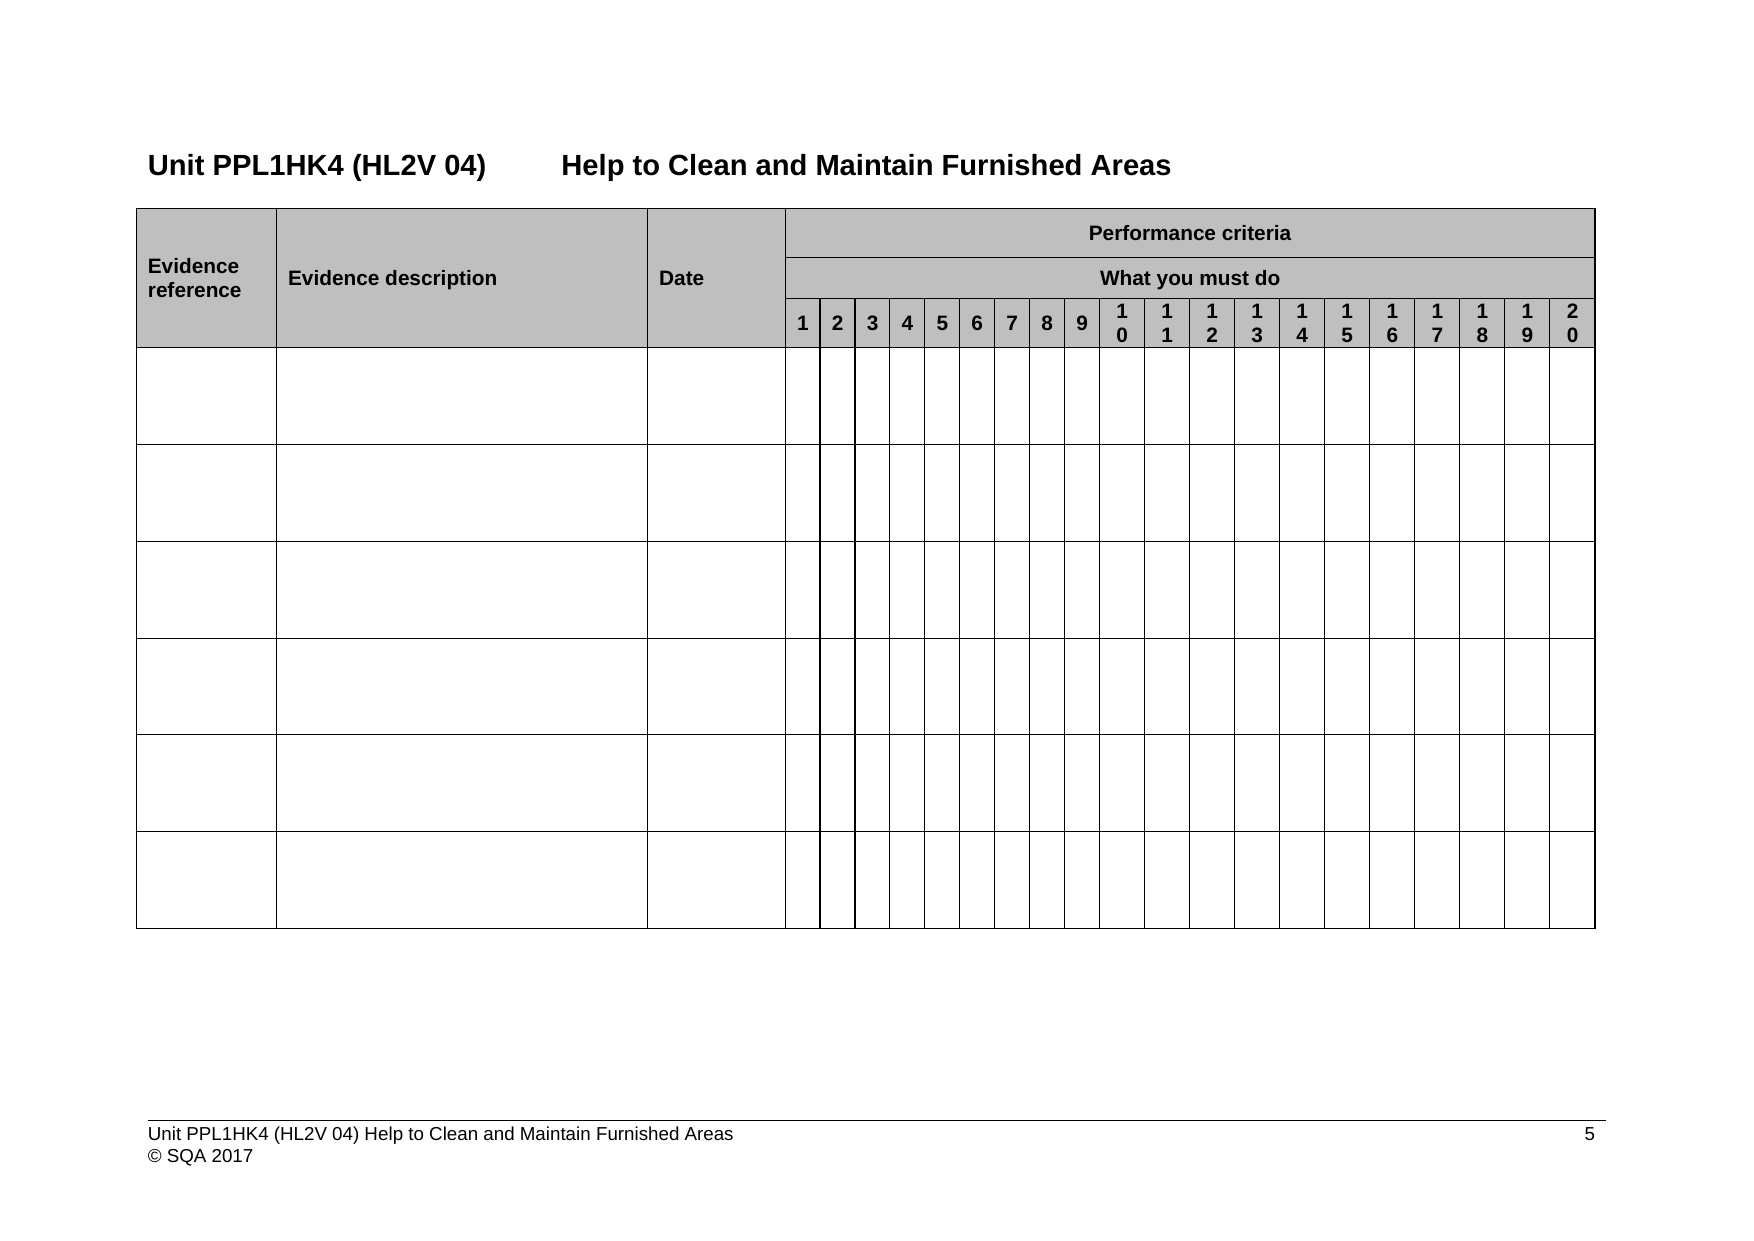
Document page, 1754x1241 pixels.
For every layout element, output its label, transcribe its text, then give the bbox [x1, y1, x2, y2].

table_cell [1505, 542, 1549, 637]
table_cell [648, 445, 785, 541]
table_cell [137, 445, 276, 541]
table_cell [1030, 542, 1064, 637]
table_cell [137, 542, 276, 637]
table_header Date [648, 209, 785, 347]
table_cell [1100, 832, 1144, 928]
table_cell [1235, 445, 1279, 541]
table_cell 20 [1550, 299, 1594, 347]
table_cell 14 [1280, 299, 1324, 347]
table_cell [1460, 735, 1504, 831]
table_cell [995, 832, 1029, 928]
table_cell [1065, 348, 1099, 444]
table_cell [1325, 542, 1369, 637]
table_cell [960, 348, 994, 444]
table_cell [890, 639, 924, 734]
table_cell [960, 735, 994, 831]
table_cell [1415, 542, 1459, 637]
table_cell [1190, 832, 1234, 928]
table_cell [821, 735, 854, 831]
table_cell [786, 445, 819, 541]
table_cell [1065, 832, 1099, 928]
table_cell [648, 735, 785, 831]
table_cell [1145, 542, 1189, 637]
table_cell 8 [1030, 299, 1064, 347]
table_cell [1325, 348, 1369, 444]
table_cell 16 [1370, 299, 1414, 347]
table_cell [1415, 639, 1459, 734]
table_cell [1280, 639, 1324, 734]
table_cell [1190, 348, 1234, 444]
table_cell [960, 832, 994, 928]
table_cell [1460, 832, 1504, 928]
table_cell [856, 542, 889, 637]
table_cell [1100, 735, 1144, 831]
table_cell [925, 639, 959, 734]
table_cell [925, 542, 959, 637]
table_cell 17 [1415, 299, 1459, 347]
table_cell [1030, 348, 1064, 444]
table_cell [1280, 348, 1324, 444]
table_cell [821, 348, 854, 444]
table_cell [648, 542, 785, 637]
table_cell [890, 542, 924, 637]
table_cell 18 [1460, 299, 1504, 347]
table_cell [925, 832, 959, 928]
table_cell [1280, 832, 1324, 928]
table_cell [1460, 445, 1504, 541]
table_header Performance criteria [786, 209, 1594, 257]
table_cell [1030, 445, 1064, 541]
table_cell [786, 832, 819, 928]
table_cell [1415, 832, 1459, 928]
table_cell 2 [821, 299, 854, 347]
table_cell [786, 542, 819, 637]
table_cell [1280, 445, 1324, 541]
table_cell [1145, 832, 1189, 928]
table_cell [856, 639, 889, 734]
table_cell [1550, 445, 1594, 541]
table_cell [277, 542, 647, 637]
table_cell [1100, 445, 1144, 541]
table_cell [1190, 735, 1234, 831]
table_cell [856, 735, 889, 831]
table_cell [1100, 348, 1144, 444]
table_cell 7 [995, 299, 1029, 347]
table_cell [1235, 542, 1279, 637]
table_cell [1370, 735, 1414, 831]
table_cell [277, 639, 647, 734]
table_cell What you must do [786, 258, 1594, 298]
table_cell 13 [1235, 299, 1279, 347]
table_cell [786, 348, 819, 444]
table_cell 12 [1190, 299, 1234, 347]
table_cell [890, 832, 924, 928]
table_cell [1100, 639, 1144, 734]
table_cell [1370, 542, 1414, 637]
table_cell [890, 348, 924, 444]
table_cell [1325, 639, 1369, 734]
table_cell [1190, 639, 1234, 734]
table_cell [995, 348, 1029, 444]
table_cell [1550, 832, 1594, 928]
table_cell [1190, 445, 1234, 541]
table_cell [1030, 832, 1064, 928]
table_cell [1550, 348, 1594, 444]
table_cell [1370, 639, 1414, 734]
table_cell [1065, 735, 1099, 831]
table_cell [821, 832, 854, 928]
table_cell [1460, 542, 1504, 637]
table_cell [995, 445, 1029, 541]
table_cell [1325, 445, 1369, 541]
table_cell [137, 832, 276, 928]
table_cell [890, 735, 924, 831]
table_cell [1505, 348, 1549, 444]
table_cell [137, 348, 276, 444]
table_cell [1325, 735, 1369, 831]
table_cell [786, 735, 819, 831]
table_cell [1460, 348, 1504, 444]
table_cell [648, 832, 785, 928]
table_cell [1550, 639, 1594, 734]
table_cell [1065, 639, 1099, 734]
table_cell [995, 542, 1029, 637]
table_cell [1145, 348, 1189, 444]
table_cell [1145, 639, 1189, 734]
title Unit PPL1HK4 (HL2V 04) Help to Clean and Maintain Furnished Areas [148, 148, 1606, 181]
table_cell [1550, 735, 1594, 831]
table_cell [1505, 445, 1549, 541]
table_cell [1235, 639, 1279, 734]
table_cell [1235, 348, 1279, 444]
table_cell [995, 735, 1029, 831]
table_cell [1370, 348, 1414, 444]
table_cell [1370, 445, 1414, 541]
table_cell [1280, 735, 1324, 831]
table_cell [1065, 542, 1099, 637]
table_header Evidence description [277, 209, 647, 347]
table_cell [960, 542, 994, 637]
table_header Evidence reference [137, 209, 276, 347]
table_cell 1 [786, 299, 819, 347]
table_cell [856, 832, 889, 928]
table_cell [925, 348, 959, 444]
table_cell [821, 445, 854, 541]
table_cell 10 [1100, 299, 1144, 347]
table_cell [137, 735, 276, 831]
table_cell [821, 542, 854, 637]
table_cell [137, 639, 276, 734]
table_cell [1235, 735, 1279, 831]
table_cell [1505, 639, 1549, 734]
table_cell [786, 639, 819, 734]
table_cell [1065, 445, 1099, 541]
table_cell [1325, 832, 1369, 928]
table_cell [1235, 832, 1279, 928]
table_cell [1460, 639, 1504, 734]
table_cell [277, 445, 647, 541]
table_cell [1415, 445, 1459, 541]
table_cell 9 [1065, 299, 1099, 347]
table_cell [1280, 542, 1324, 637]
table_cell [1505, 735, 1549, 831]
table_cell 4 [890, 299, 924, 347]
table_cell [1505, 832, 1549, 928]
table_cell [856, 348, 889, 444]
table_cell [925, 445, 959, 541]
table_cell 3 [856, 299, 889, 347]
table_cell [277, 735, 647, 831]
table_cell 6 [960, 299, 994, 347]
table_cell 15 [1325, 299, 1369, 347]
table_cell [821, 639, 854, 734]
table_cell [1415, 348, 1459, 444]
table_cell [1030, 639, 1064, 734]
table_cell 5 [925, 299, 959, 347]
table_cell [995, 639, 1029, 734]
table_cell [277, 832, 647, 928]
table_cell [1030, 735, 1064, 831]
table_cell [1550, 542, 1594, 637]
table_cell [277, 348, 647, 444]
table_cell [960, 445, 994, 541]
table_cell [1190, 542, 1234, 637]
table_cell [1100, 542, 1144, 637]
table_cell [1145, 735, 1189, 831]
table_cell [648, 639, 785, 734]
table_cell [890, 445, 924, 541]
table_cell [1145, 445, 1189, 541]
table_cell [925, 735, 959, 831]
table_cell [960, 639, 994, 734]
table_cell [648, 348, 785, 444]
table_cell [856, 445, 889, 541]
table_cell [1415, 735, 1459, 831]
table_cell 19 [1505, 299, 1549, 347]
table_cell 11 [1145, 299, 1189, 347]
table_cell [1370, 832, 1414, 928]
